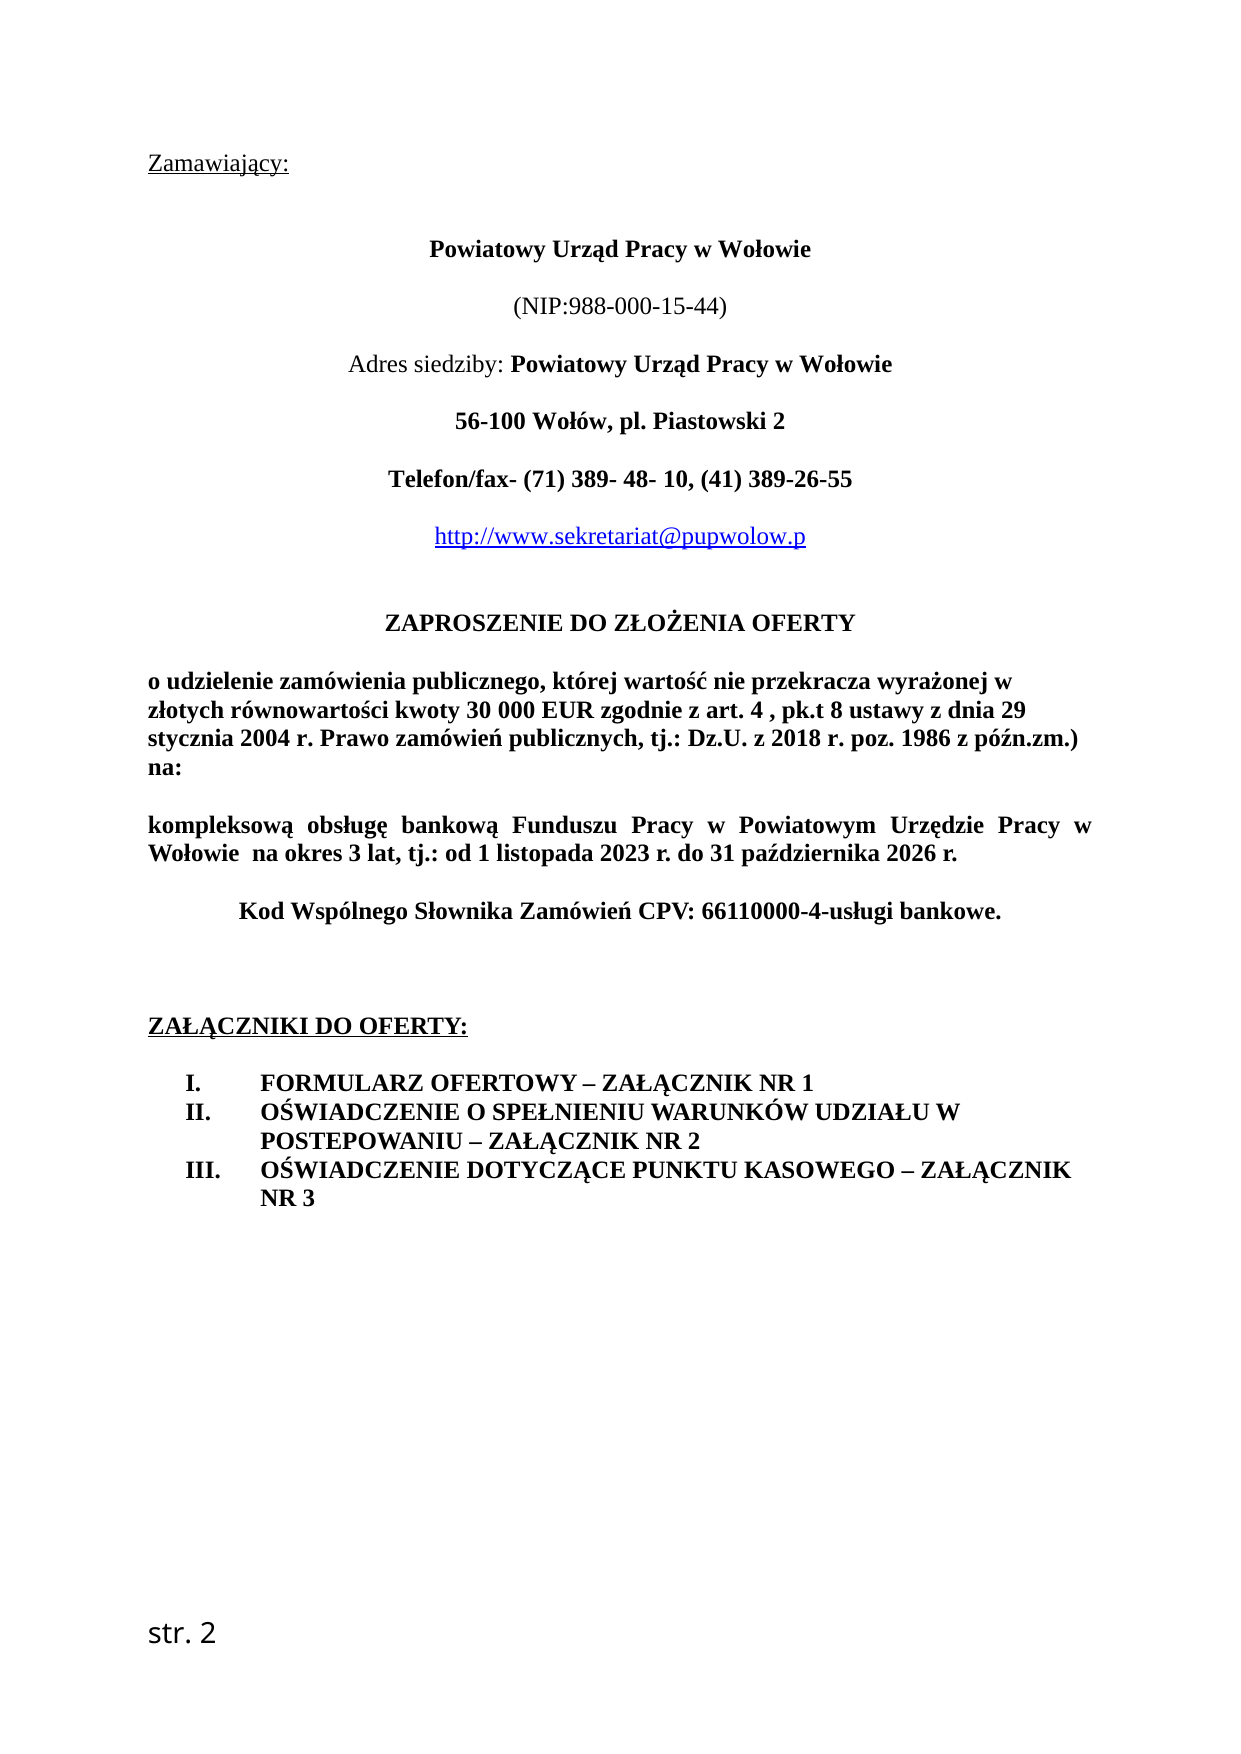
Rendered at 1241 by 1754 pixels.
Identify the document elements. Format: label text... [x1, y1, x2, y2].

text Powiatowy Urząd Pracy w Wołowie [148, 234, 1093, 263]
text Kod Wspólnego Słownika Zamówień CPV: 66110000-4-usługi bankowe. [148, 896, 1093, 925]
text ZAPROSZENIE DO ZŁOŻENIA OFERTY [148, 608, 1093, 637]
text 56-100 Wołów, pl. Piastowski 2 [148, 406, 1093, 435]
text (NIP:988-000-15-44) [148, 291, 1093, 320]
text kompleksową obsługę bankową Funduszu Pracy w Powiatowym Urzędzie Pracy w Wołowie na okres 3 lat, tj.: od 1 listopada 2023 r. do 31 października 2026 r. [148, 810, 1093, 867]
text Adres siedziby: Powiatowy Urząd Pracy w Wołowie [148, 349, 1093, 378]
text Zamawiający: [148, 148, 1093, 176]
text ZAŁĄCZNIKI DO OFERTY: [148, 1011, 1093, 1040]
text http://www.sekretariat@pupwolow.p [148, 521, 1093, 550]
list FORMULARZ OFERTOWY – ZAŁĄCZNIK NR 1 [185, 1068, 1093, 1097]
text Telefon/fax- (71) 389- 48- 10, (41) 389-26-55 [148, 464, 1093, 493]
list OŚWIADCZENIE O SPEŁNIENIU WARUNKÓW UDZIAŁU W POSTEPOWANIU – ZAŁĄCZNIK NR 2 [185, 1097, 1093, 1155]
text o udzielenie zamówienia publicznego, której wartość nie przekracza wyrażonej w złotych równowartości kwoty 30 000 EUR zgodnie z art. 4 , pk.t 8 ustawy z dnia 29 stycznia 2004 r. Prawo zamówień publicznych, tj.: Dz.U. z 2018 r. poz. 1986 z późn.zm.) na: [148, 666, 1093, 781]
list OŚWIADCZENIE DOTYCZĄCE PUNKTU KASOWEGO – ZAŁĄCZNIK NR 3 [185, 1155, 1093, 1212]
